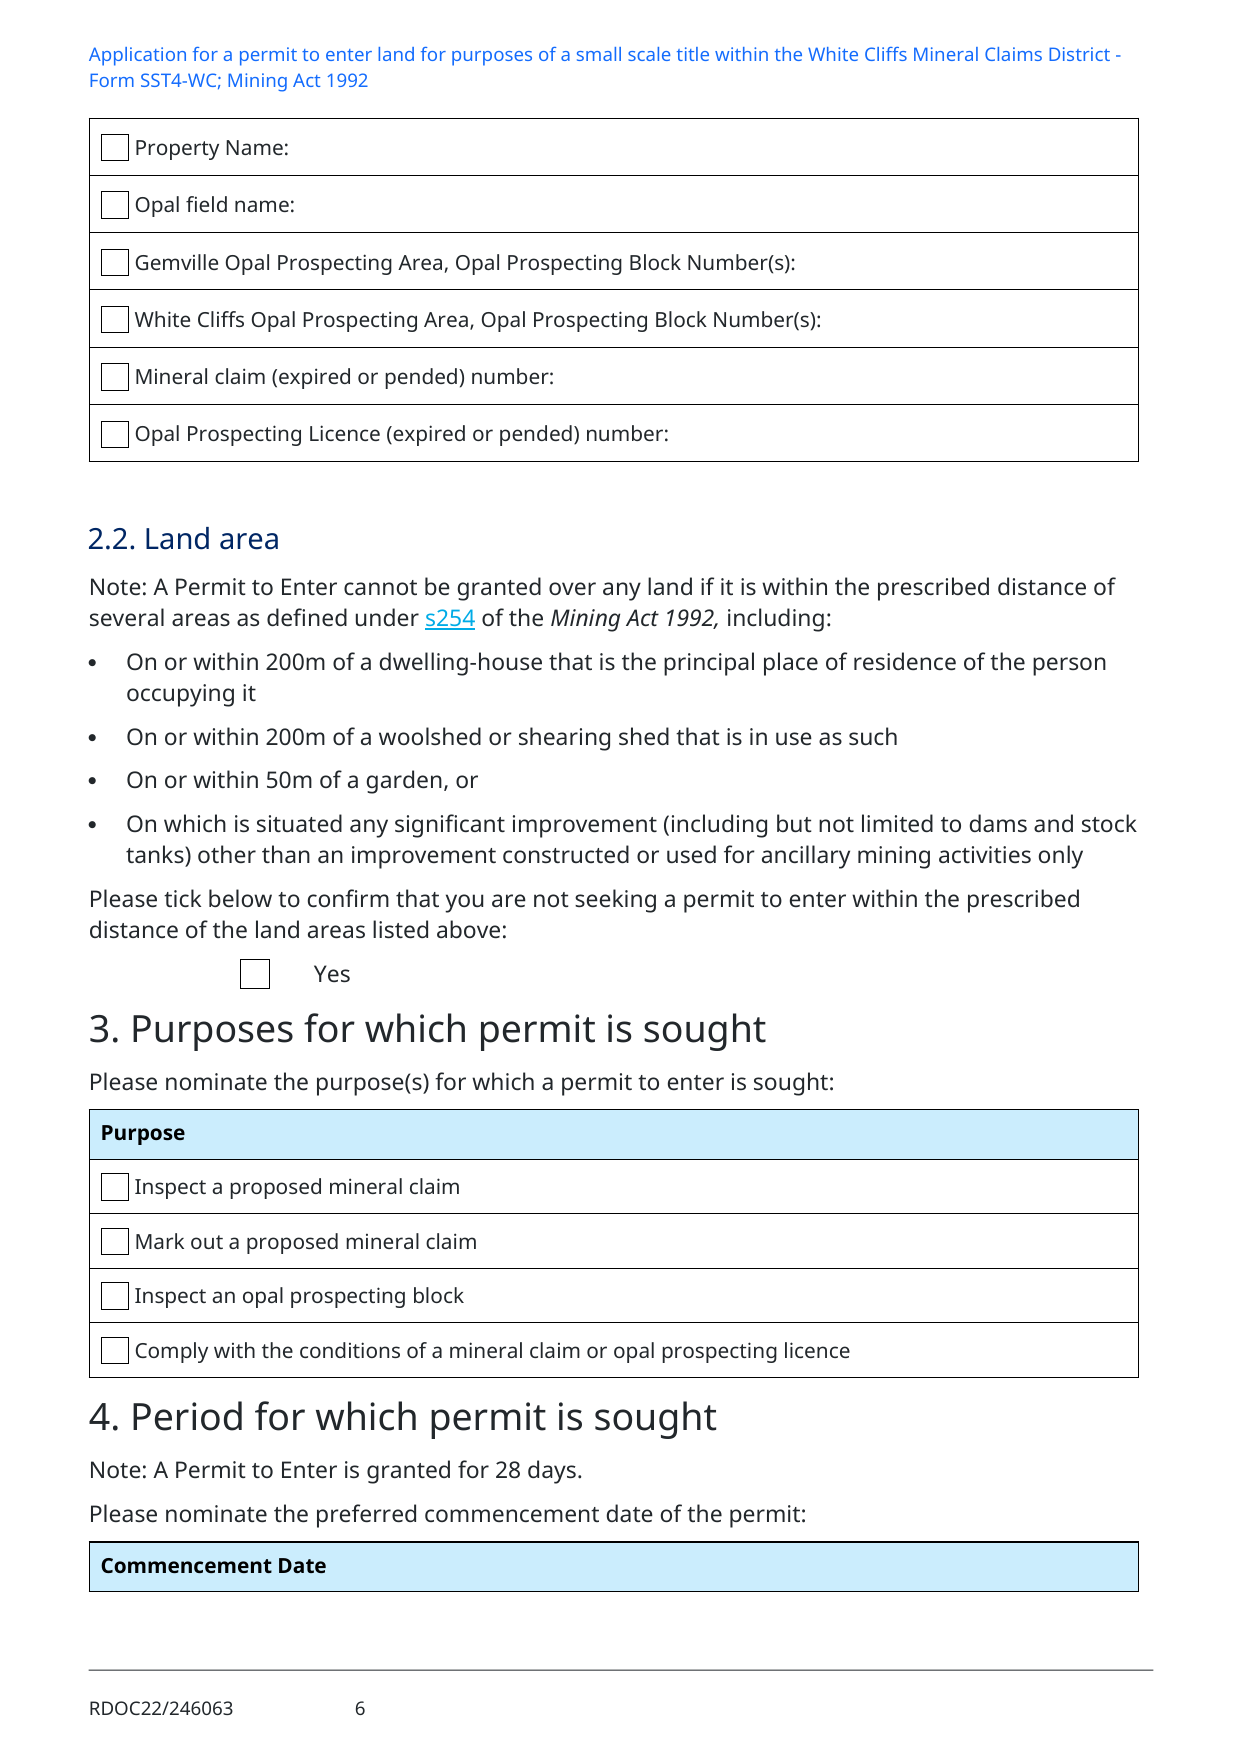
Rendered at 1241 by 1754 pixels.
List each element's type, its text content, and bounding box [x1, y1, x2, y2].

table_cell Comply with the conditions of a mineral claim or opal prospecting licence [90, 1323, 1138, 1377]
table_cell Inspect an opal prospecting block [90, 1269, 1138, 1322]
table_cell Inspect a proposed mineral claim [90, 1160, 1138, 1213]
table_header Commencement Date [90, 1543, 1138, 1591]
table_cell Opal field name: [90, 176, 1138, 232]
table_cell Property Name: [90, 119, 1138, 175]
table_cell Mineral claim (expired or pended) number: [90, 348, 1138, 404]
subtitle Land area [87, 518, 1152, 558]
list On which is situated any significant improvement (including but not limited to dams and stock tanks) other than an improvement constructed or used for ancillary mining activities only [89, 808, 1152, 871]
subtitle Purposes for which permit is sought [89, 1002, 1152, 1053]
list On or within 200m of a dwelling-house that is the principal place of residence of the person occupying it [89, 646, 1152, 708]
text Yes [239, 958, 1152, 989]
text Please nominate the purpose(s) for which a permit to enter is sought: [89, 1065, 1152, 1097]
text Please tick below to confirm that you are not seeking a permit to enter within the prescribed distance of the land areas listed above: [89, 883, 1152, 946]
table_header Purpose [90, 1110, 1138, 1159]
list On or within 50m of a garden, or [89, 764, 1152, 796]
table_cell White Cliffs Opal Prospecting Area, Opal Prospecting Block Number(s): [90, 290, 1138, 347]
subtitle Period for which permit is sought [89, 1390, 1152, 1441]
text Please nominate the preferred commencement date of the permit: [89, 1498, 1152, 1529]
table_cell Gemville Opal Prospecting Area, Opal Prospecting Block Number(s): [90, 233, 1138, 289]
table_cell Mark out a proposed mineral claim [90, 1214, 1138, 1268]
text Note: A Permit to Enter is granted for 28 days. [89, 1454, 1152, 1485]
list On or within 200m of a woolshed or shearing shed that is in use as such [89, 721, 1152, 752]
table_cell Opal Prospecting Licence (expired or pended) number: [90, 405, 1138, 461]
text Note: A Permit to Enter cannot be granted over any land if it is within the prescribed distance of several areas as defined under s254 of the Mining Act 1992, including: [89, 571, 1152, 633]
